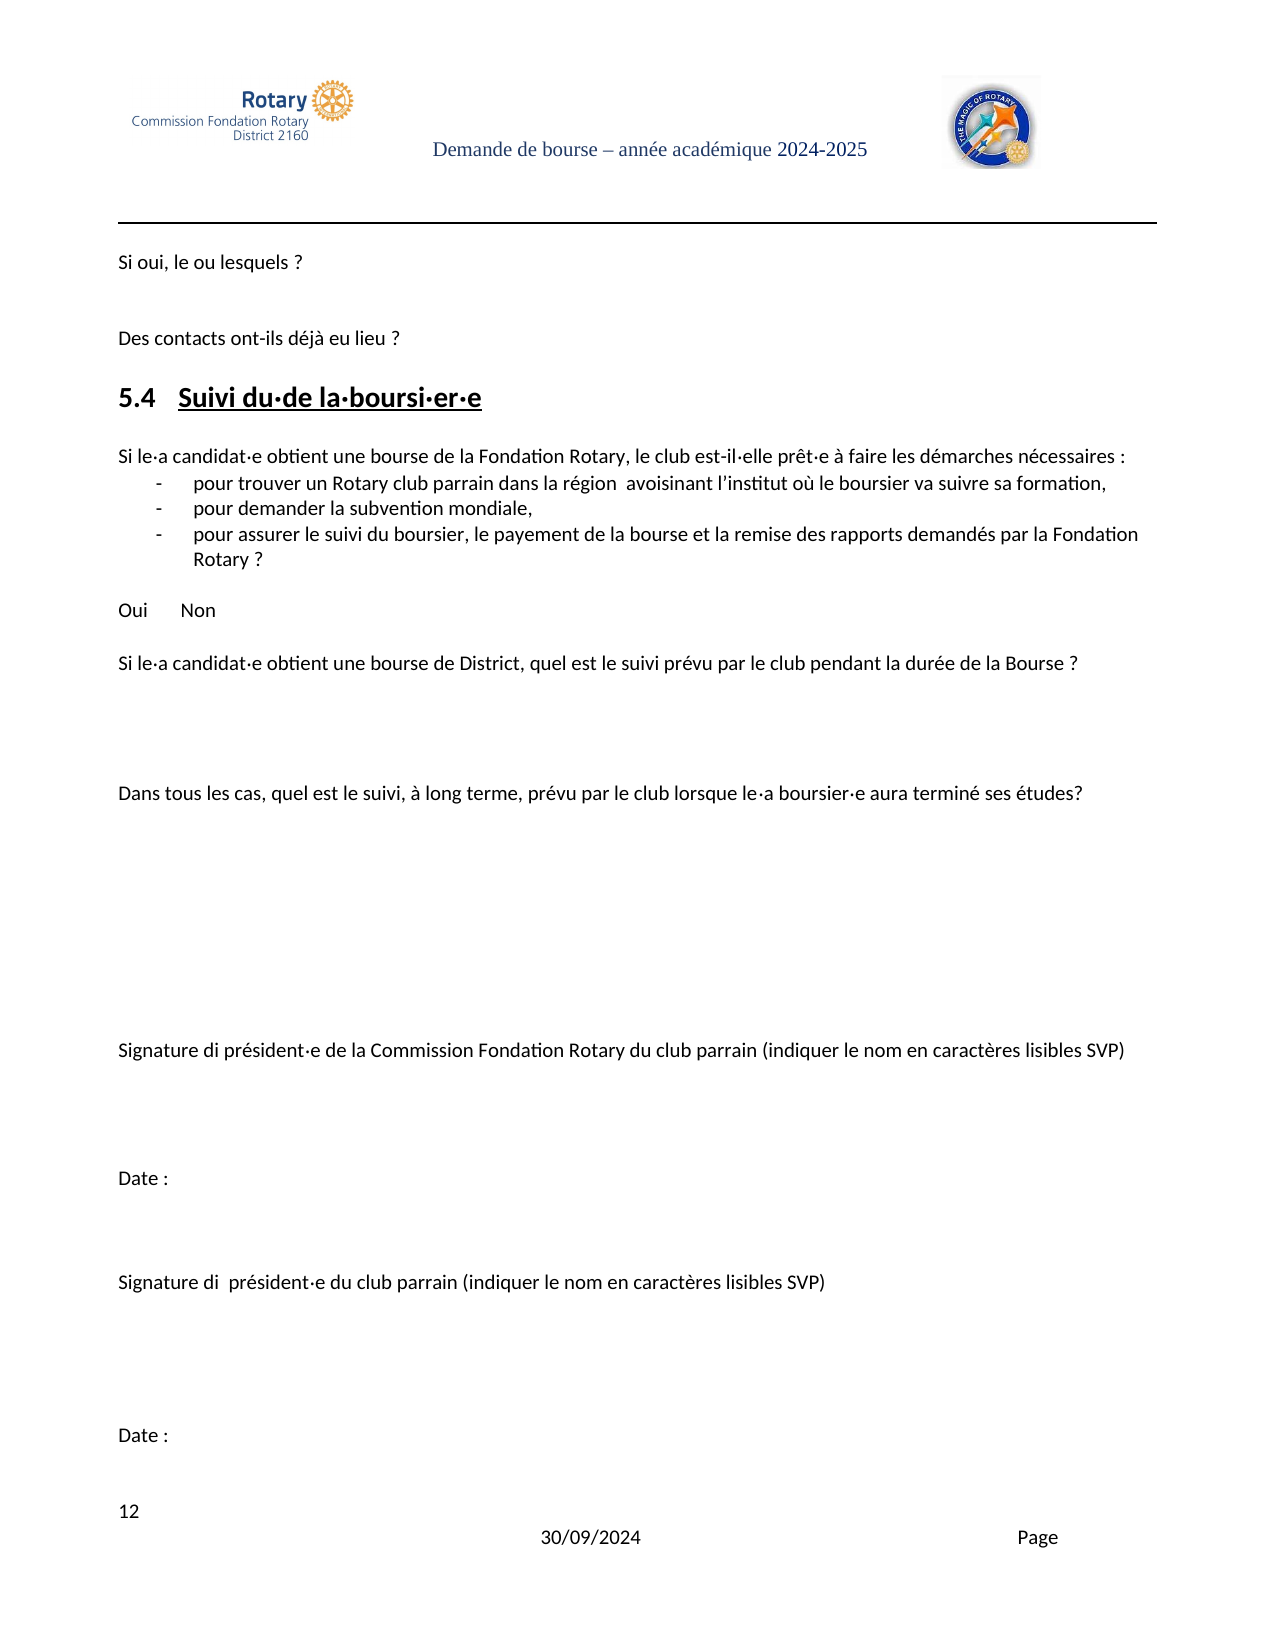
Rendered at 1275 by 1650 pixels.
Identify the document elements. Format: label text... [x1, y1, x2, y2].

text Dans tous les cas, quel est le suivi, à long terme, prévu par le club lorsque le‧a boursier‧e aura terminé ses études? [118, 778, 1167, 806]
text Des contacts ont-ils déjà eu lieu ? [118, 326, 1167, 351]
text Si le‧a candidat‧e obtient une bourse de District, quel est le suivi prévu par le club pendant la durée de la Bourse ? [118, 648, 1167, 676]
text Signature di président‧e de la Commission Fondation Rotary du club parrain (indiquer le nom en caractères lisibles SVP) [118, 1035, 1167, 1063]
list pour trouver un Rotary club parrain dans la région avoisinant l’institut où le boursier va suivre sa formation, [156, 470, 1167, 495]
list pour demander la subvention mondiale, [156, 495, 1167, 521]
picture [129, 75, 355, 146]
text Date : [118, 1422, 1167, 1448]
text Si le‧a candidat‧e obtient une bourse de la Fondation Rotary, le club est-il‧elle prêt‧e à faire les démarches nécessaires : [118, 441, 1167, 470]
text Si oui, le ou lesquels ? [118, 249, 1167, 275]
text Oui Non [118, 597, 1167, 622]
list pour assurer le suivi du boursier, le payement de la bourse et la remise des rapports demandés par la Fondation Rotary ? [156, 521, 1167, 572]
text Date : [118, 1165, 1167, 1191]
picture [941, 75, 1042, 169]
subtitle Suivi du‧de la‧boursi‧er‧e [118, 376, 1167, 416]
text Signature di président‧e du club parrain (indiquer le nom en caractères lisibles SVP) [118, 1267, 1167, 1295]
